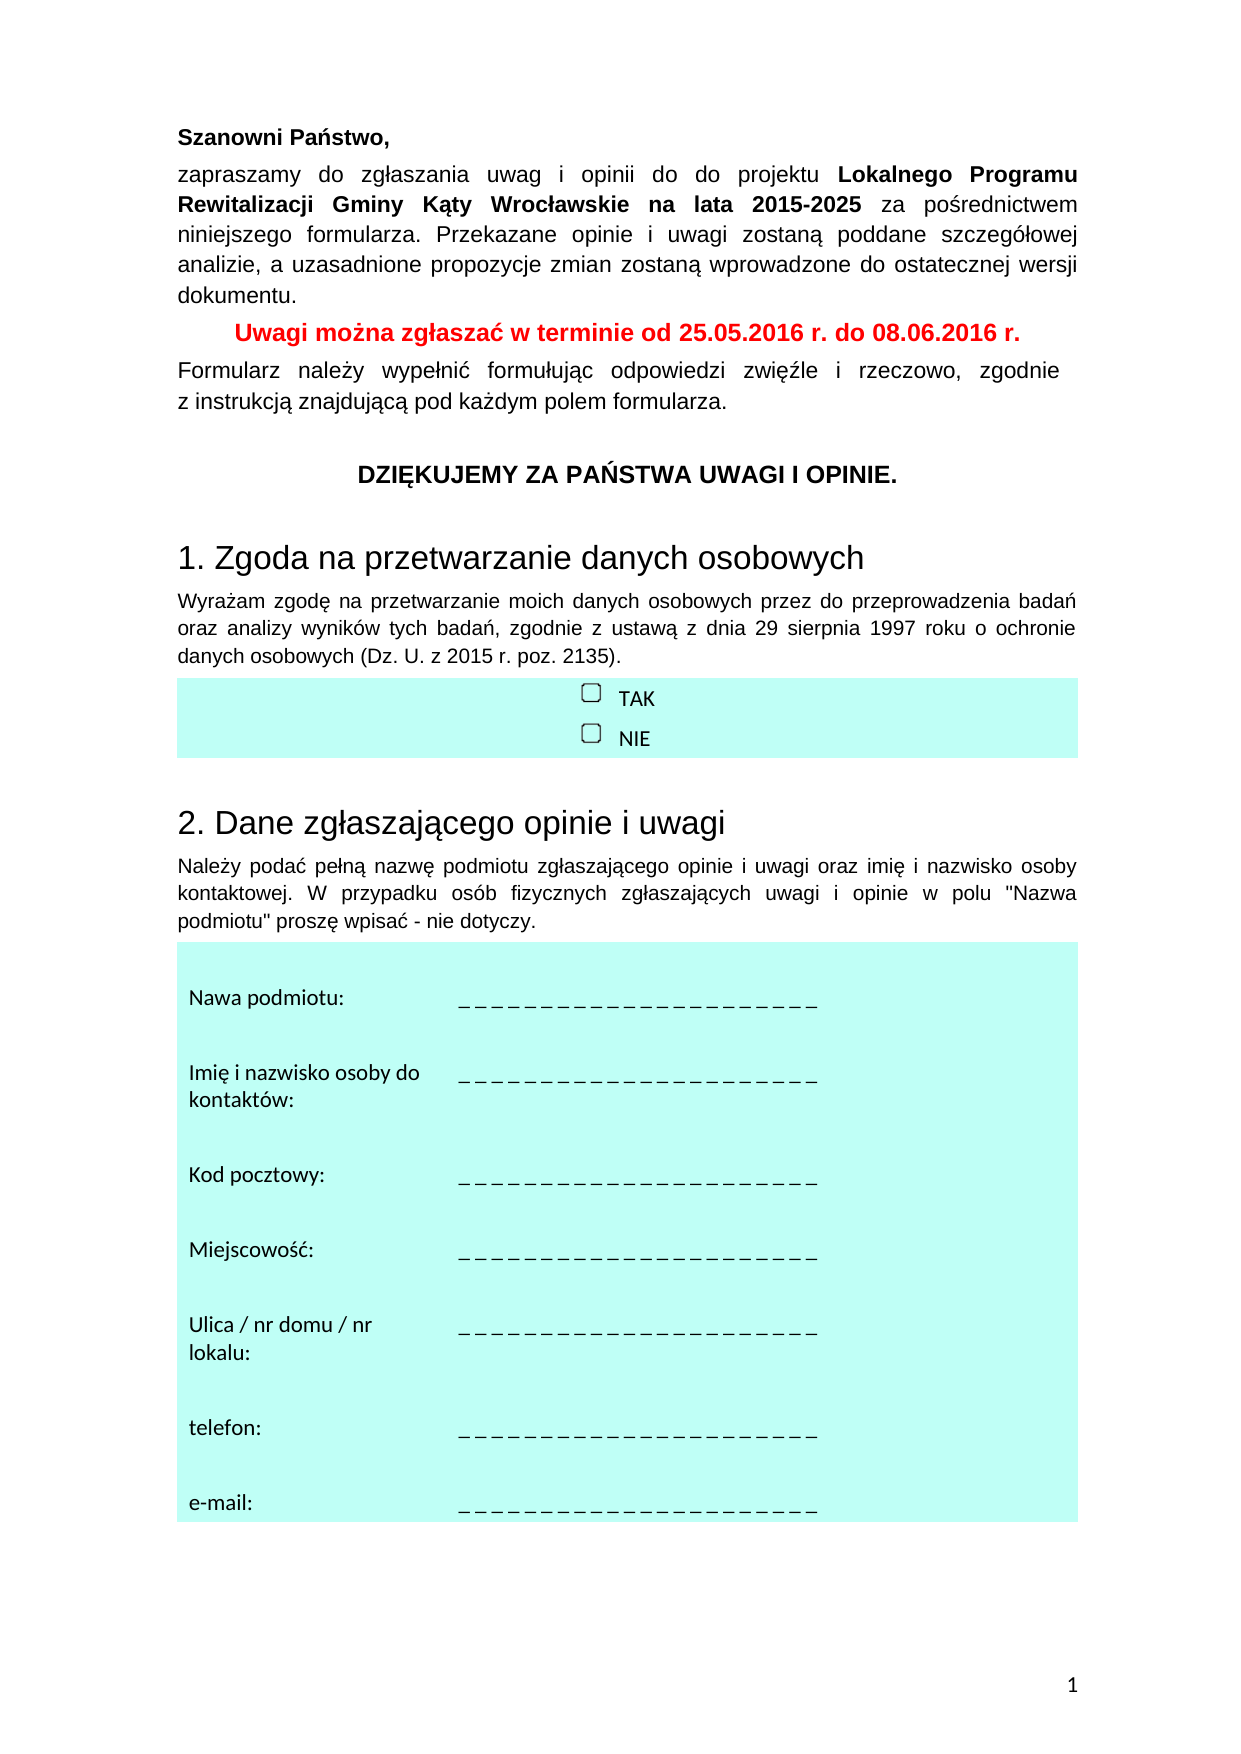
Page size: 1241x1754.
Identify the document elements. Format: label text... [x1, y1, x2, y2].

table_header Nawa podmiotu: [177, 942, 437, 1017]
table_header TAK [607, 678, 1078, 718]
text Szanowni Państwo, [177, 124, 1078, 151]
table_cell _ _ _ _ _ _ _ _ _ _ _ _ _ _ _ _ _ _ _ _ _ _ [437, 1017, 1078, 1120]
table_cell Imię i nazwisko osoby do kontaktów: [177, 1017, 437, 1120]
table_cell _ _ _ _ _ _ _ _ _ _ _ _ _ _ _ _ _ _ _ _ _ _ [437, 1120, 1078, 1195]
table_header [177, 678, 607, 718]
table_cell Kod pocztowy: [177, 1120, 437, 1195]
table_cell NIE [607, 718, 1078, 758]
text Wyrażam zgodę na przetwarzanie moich danych osobowych przez do przeprowadzenia badań oraz analizy wyników tych badań, zgodnie z ustawą z dnia 29 sierpnia 1997 roku o ochronie danych osobowych (Dz. U. z 2015 r. poz. 2135). [177, 589, 1078, 668]
table_cell _ _ _ _ _ _ _ _ _ _ _ _ _ _ _ _ _ _ _ _ _ _ [437, 1195, 1078, 1269]
table_cell telefon: [177, 1372, 437, 1447]
text Należy podać pełną nazwę podmiotu zgłaszającego opinie i uwagi oraz imię i nazwisko osoby kontaktowej. W przypadku osób fizycznych zgłaszających uwagi i opinie w polu "Nazwa podmiotu" proszę wpisać - nie dotyczy. [177, 853, 1078, 932]
table_cell _ _ _ _ _ _ _ _ _ _ _ _ _ _ _ _ _ _ _ _ _ _ [437, 1372, 1078, 1447]
text zapraszamy do zgłaszania uwag i opinii do do projektu Lokalnego Programu Rewitalizacji Gminy Kąty Wrocławskie na lata 2015-2025 za pośrednictwem niniejszego formularza. Przekazane opinie i uwagi zostaną poddane szczegółowej analizie, a uzasadnione propozycje zmian zostaną wprowadzone do ostatecznej wersji dokumentu. [177, 161, 1078, 308]
picture [575, 717, 608, 750]
text 2. Dane zgłaszającego opinie i uwagi [177, 803, 1078, 842]
table_cell _ _ _ _ _ _ _ _ _ _ _ _ _ _ _ _ _ _ _ _ _ _ [437, 1270, 1078, 1372]
table_cell e-mail: [177, 1447, 437, 1522]
table_cell Miejscowość: [177, 1195, 437, 1269]
table_cell [177, 718, 607, 758]
table_cell Ulica / nr domu / nr lokalu: [177, 1270, 437, 1372]
text 1. Zgoda na przetwarzanie danych osobowych [177, 538, 1078, 577]
text DZIĘKUJEMY ZA PAŃSTWA UWAGI I OPINIE. [177, 461, 1078, 489]
text Formularz należy wypełnić formułując odpowiedzi zwięźle i rzeczowo, zgodnie z instrukcją znajdującą pod każdym polem formularza. [177, 357, 1078, 414]
table_header _ _ _ _ _ _ _ _ _ _ _ _ _ _ _ _ _ _ _ _ _ _ [437, 942, 1078, 1017]
text Uwagi można zgłaszać w terminie od 25.05.2016 r. do 08.06.2016 r. [177, 318, 1078, 347]
picture [575, 677, 608, 709]
table_cell _ _ _ _ _ _ _ _ _ _ _ _ _ _ _ _ _ _ _ _ _ _ [437, 1447, 1078, 1522]
